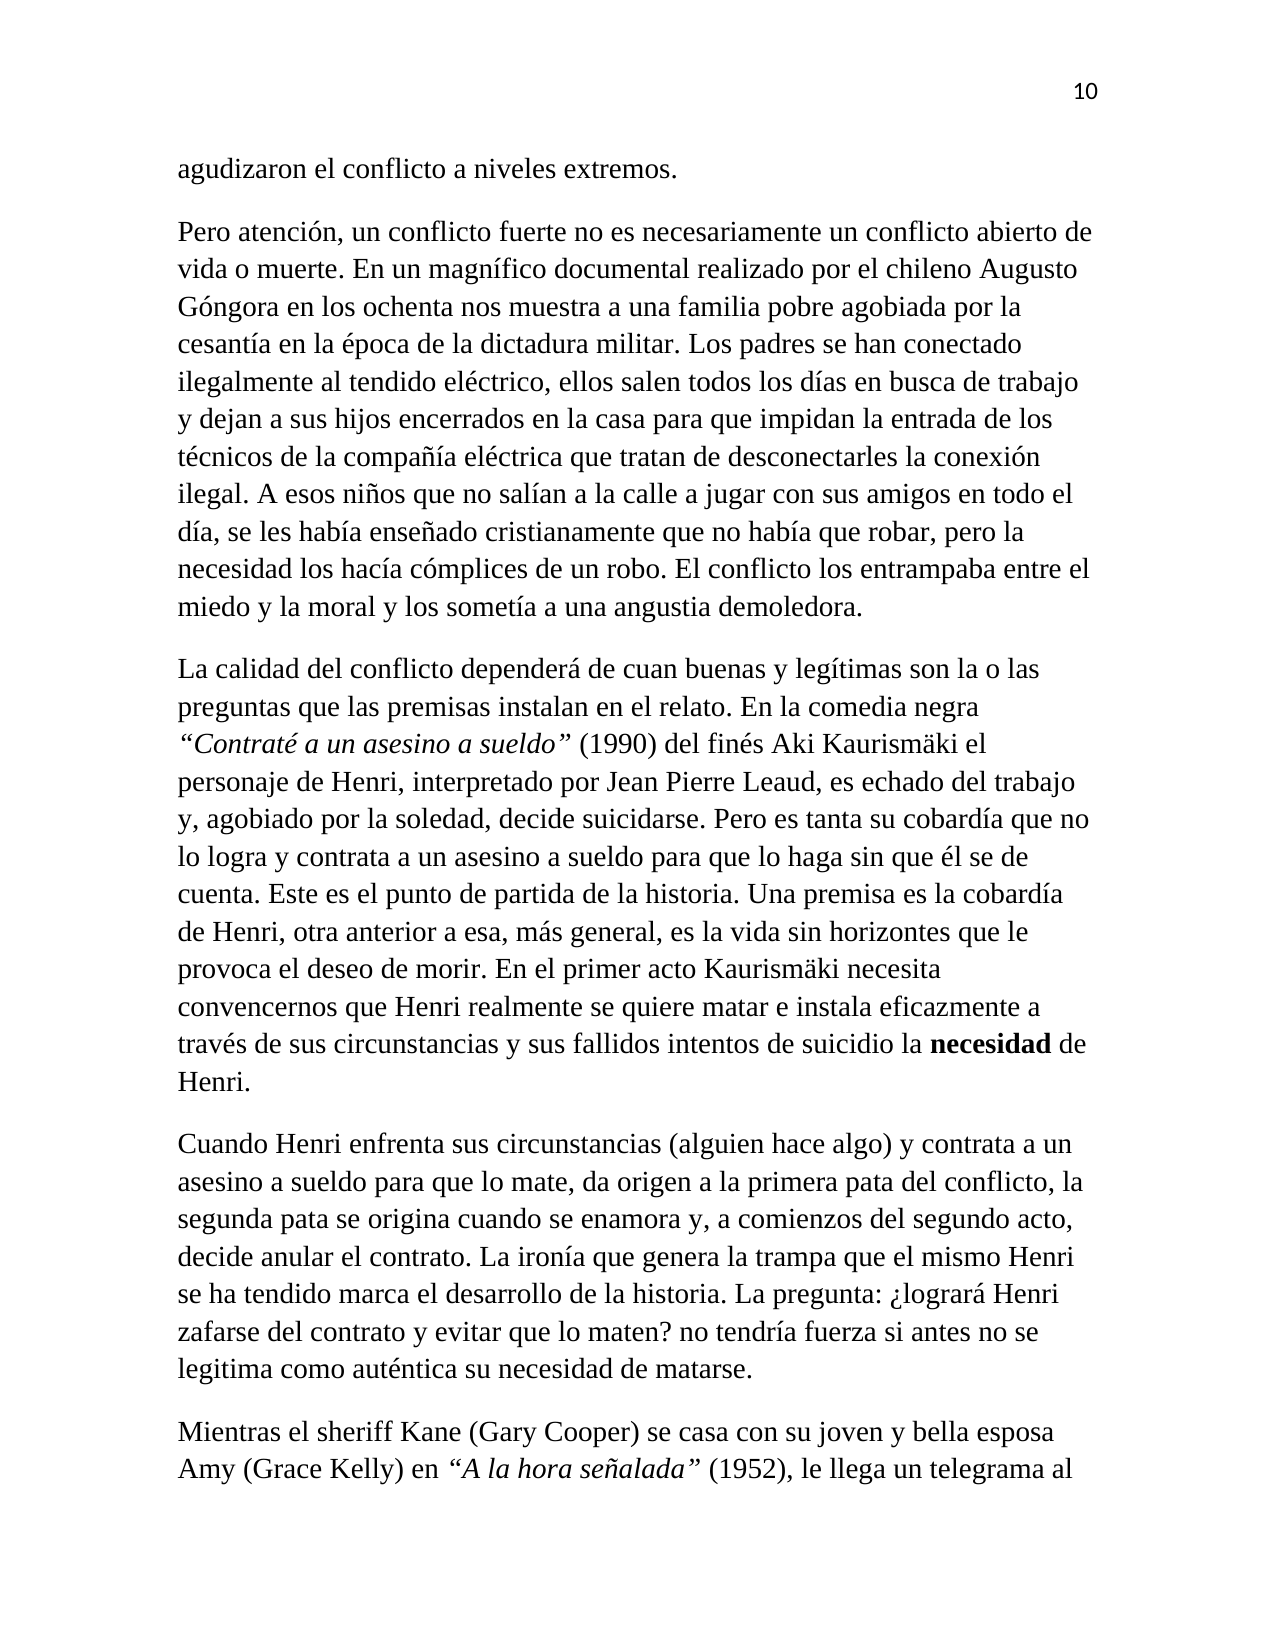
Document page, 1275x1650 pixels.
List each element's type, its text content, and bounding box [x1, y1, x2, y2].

text La calidad del conflicto dependerá de cuan buenas y legítimas son la o las preguntas que las premisas instalan en el relato. En la comedia negra “Contraté a un asesino a sueldo” (1990) del finés Aki Kaurismäki el personaje de Henri, interpretado por Jean Pierre Leaud, es echado del trabajo y, agobiado por la soledad, decide suicidarse. Pero es tanta su cobardía que no lo logra y contrata a un asesino a sueldo para que lo haga sin que él se de cuenta. Este es el punto de partida de la historia. Una premisa es la cobardía de Henri, otra anterior a esa, más general, es la vida sin horizontes que le provoca el deseo de morir. En el primer acto Kaurismäki necesita convencernos que Henri realmente se quiere matar e instala eficazmente a través de sus circunstancias y sus fallidos intentos de suicidio la necesidad de Henri. [177, 648, 1098, 1098]
text Pero atención, un conflicto fuerte no es necesariamente un conflicto abierto de vida o muerte. En un magnífico documental realizado por el chileno Augusto Góngora en los ochenta nos muestra a una familia pobre agobiada por la cesantía en la época de la dictadura militar. Los padres se han conectado ilegalmente al tendido eléctrico, ellos salen todos los días en busca de trabajo y dejan a sus hijos encerrados en la casa para que impidan la entrada de los técnicos de la compañía eléctrica que tratan de desconectarles la conexión ilegal. A esos niños que no salían a la calle a jugar con sus amigos en todo el día, se les había enseñado cristianamente que no había que robar, pero la necesidad los hacía cómplices de un robo. El conflicto los entrampaba entre el miedo y la moral y los sometía a una angustia demoledora. [177, 210, 1098, 623]
text Cuando Henri enfrenta sus circunstancias (alguien hace algo) y contrata a un asesino a sueldo para que lo mate, da origen a la primera pata del conflicto, la segunda pata se origina cuando se enamora y, a comienzos del segundo acto, decide anular el contrato. La ironía que genera la trampa que el mismo Henri se ha tendido marca el desarrollo de la historia. La pregunta: ¿logrará Henri zafarse del contrato y evitar que lo maten? no tendría fuerza si antes no se legitima como auténtica su necesidad de matarse. [177, 1123, 1098, 1385]
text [177, 148, 1098, 185]
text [177, 1410, 1098, 1485]
